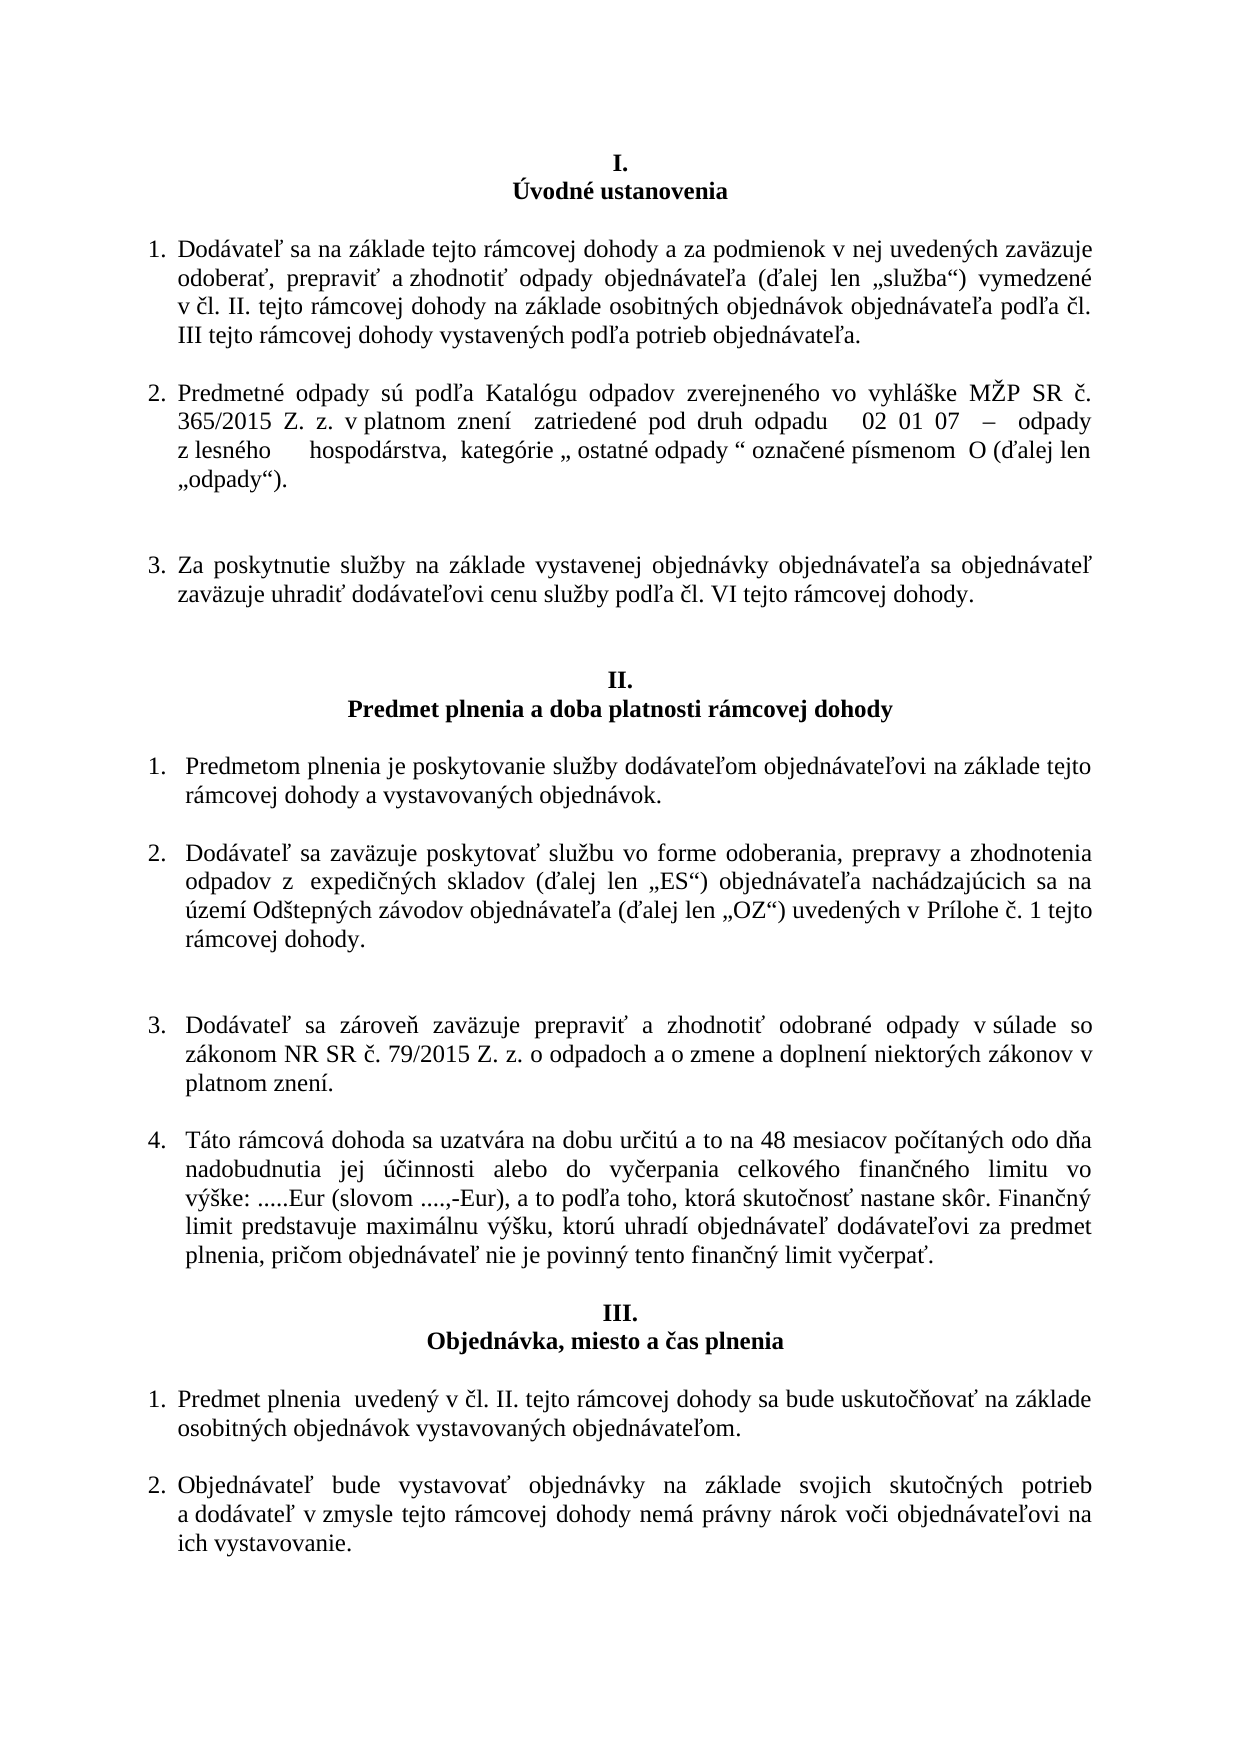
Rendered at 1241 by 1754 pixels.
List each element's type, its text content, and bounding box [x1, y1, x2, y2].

text I. [148, 148, 1093, 176]
list Táto rámcová dohoda sa uzatvára na dobu určitú a to na 48 mesiacov počítaných odo dňa nadobudnutia jej účinnosti alebo do vyčerpania celkového finančného limitu vo výške: .....Eur (slovom ....,-Eur), a to podľa toho, ktorá skutočnosť nastane skôr. Finančný limit predstavuje maximálnu výšku, ktorú uhradí objednávateľ dodávateľovi za predmet plnenia, pričom objednávateľ nie je povinný tento finančný limit vyčerpať. [148, 1125, 1093, 1269]
list Dodávateľ sa na základe tejto rámcovej dohody a za podmienok v nej uvedených zaväzuje odoberať, prepraviť a zhodnotiť odpady objednávateľa (ďalej len „služba“) vymedzené v čl. II. tejto rámcovej dohody na základe osobitných objednávok objednávateľa podľa čl. III tejto rámcovej dohody vystavených podľa potrieb objednávateľa. [148, 234, 1093, 349]
list Dodávateľ sa zároveň zaväzuje prepraviť a zhodnotiť odobrané odpady v súlade so zákonom NR SR č. 79/2015 Z. z. o odpadoch a o zmene a doplnení niektorých zákonov v platnom znení. [148, 1010, 1093, 1096]
list Dodávateľ sa zaväzuje poskytovať službu vo forme odoberania, prepravy a zhodnotenia odpadov z expedičných skladov (ďalej len „ES“) objednávateľa nachádzajúcich sa na území Odštepných závodov objednávateľa (ďalej len „OZ“) uvedených v Prílohe č. 1 tejto rámcovej dohody. [148, 838, 1093, 953]
text Predmet plnenia a doba platnosti rámcovej dohody [148, 694, 1093, 723]
list Predmet plnenia uvedený v čl. II. tejto rámcovej dohody sa bude uskutočňovať na základe osobitných objednávok vystavovaných objednávateľom. [148, 1384, 1093, 1441]
list Za poskytnutie služby na základe vystavenej objednávky objednávateľa sa objednávateľ zaväzuje uhradiť dodávateľovi cenu služby podľa čl. VI tejto rámcovej dohody. [148, 550, 1093, 608]
text III. [148, 1298, 1093, 1326]
list Objednávateľ bude vystavovať objednávky na základe svojich skutočných potrieb a dodávateľ v zmysle tejto rámcovej dohody nemá právny nárok voči objednávateľovi na ich vystavovanie. [148, 1470, 1093, 1556]
text Úvodné ustanovenia [148, 176, 1093, 205]
list Predmetom plnenia je poskytovanie služby dodávateľom objednávateľovi na základe tejto rámcovej dohody a vystavovaných objednávok. [148, 751, 1093, 809]
list Predmetné odpady sú podľa Katalógu odpadov zverejneného vo vyhláške MŽP SR č. 365/2015 Z. z. v platnom znení zatriedené pod druh odpadu 02 01 07 – odpady z lesného hospodárstva, kategórie „ ostatné odpady “ označené písmenom O (ďalej len „odpady“). [148, 378, 1093, 493]
text Objednávka, miesto a čas plnenia [118, 1326, 1093, 1355]
text II. [148, 665, 1093, 694]
